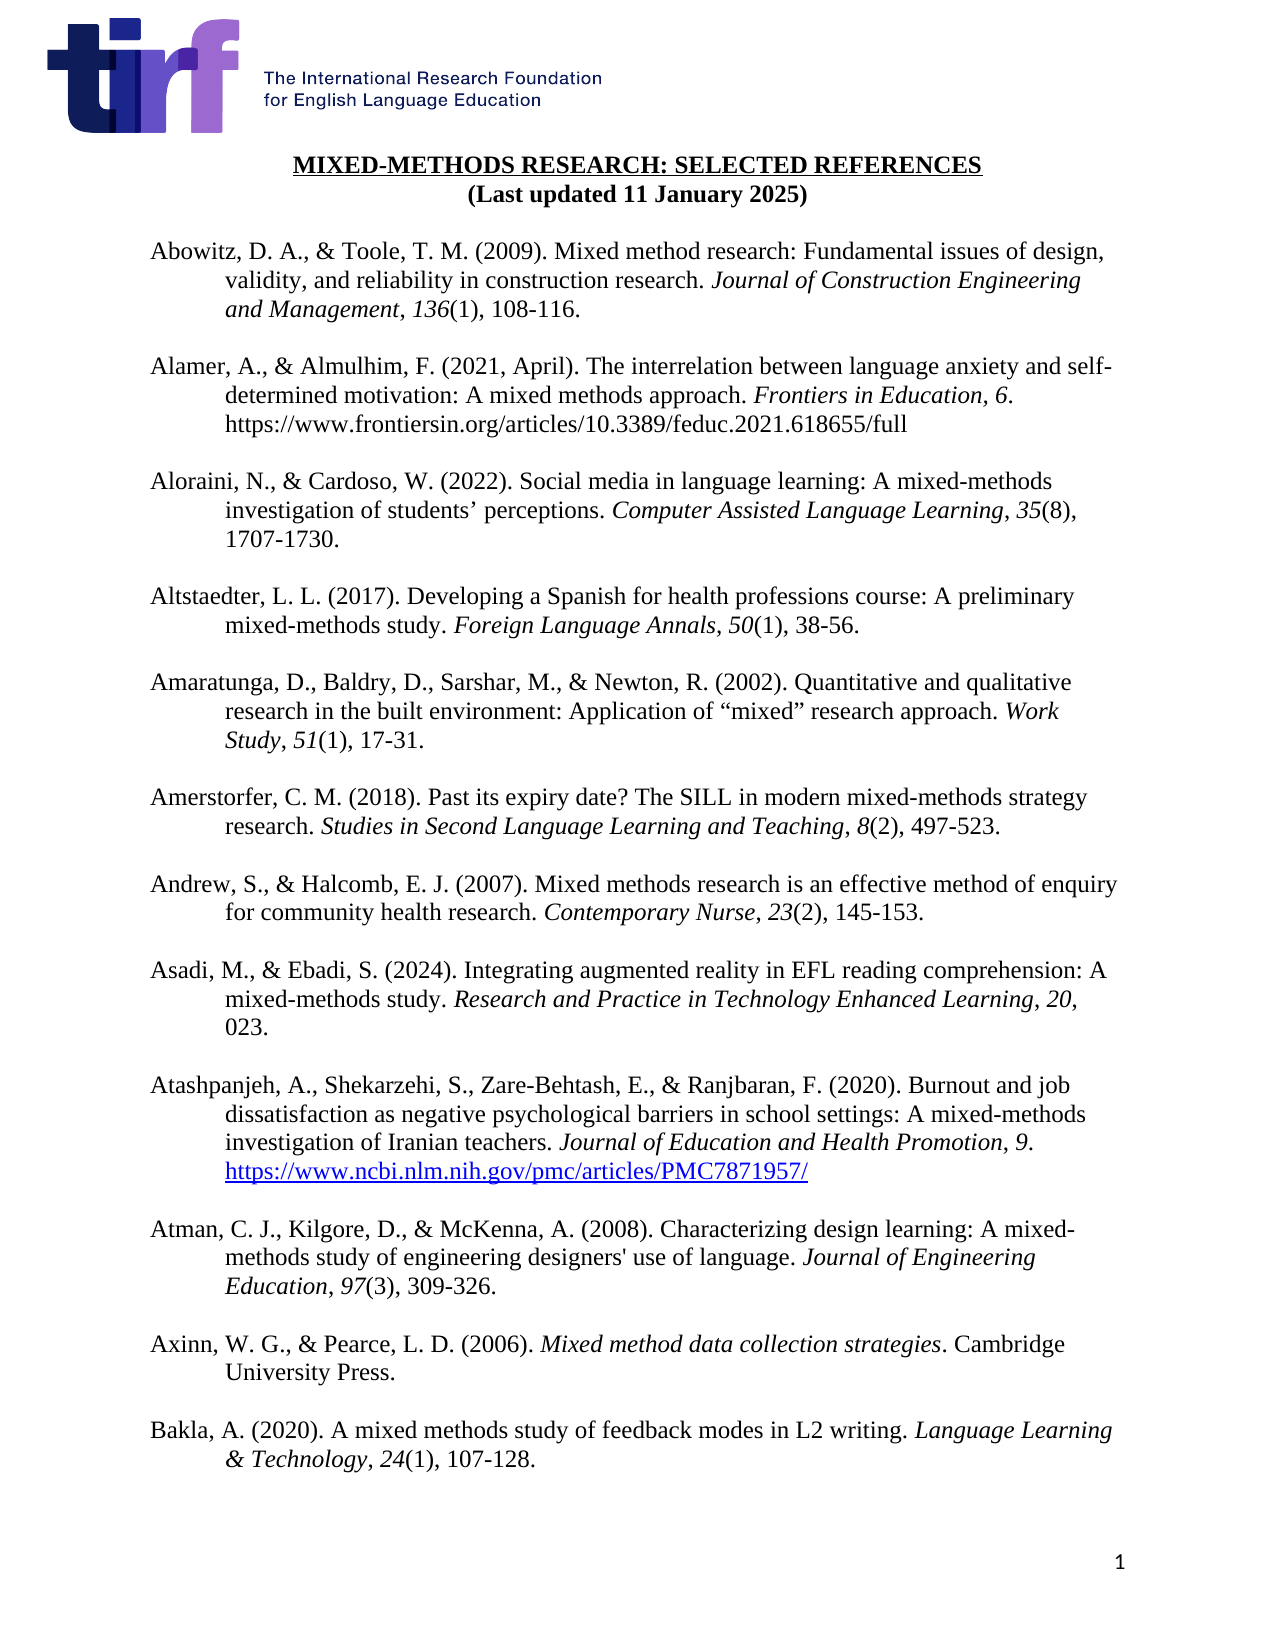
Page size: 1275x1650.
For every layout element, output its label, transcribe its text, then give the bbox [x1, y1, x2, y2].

text Abowitz, D. A., & Toole, T. M. (2009). Mixed method research: Fundamental issues of design, validity, and reliability in construction research. Journal of Construction Engineering and Management, 136(1), 108-116. [150, 236, 1125, 322]
text Atman, C. J., Kilgore, D., & McKenna, A. (2008). Characterizing design learning: A mixed‐methods study of engineering designers' use of language. Journal of Engineering Education, 97(3), 309-326. [150, 1214, 1125, 1300]
text Atashpanjeh, A., Shekarzehi, S., Zare-Behtash, E., & Ranjbaran, F. (2020). Burnout and job dissatisfaction as negative psychological barriers in school settings: A mixed-methods investigation of Iranian teachers. Journal of Education and Health Promotion, 9. https://www.ncbi.nlm.nih.gov/pmc/articles/PMC7871957/ [150, 1070, 1125, 1185]
text Andrew, S., & Halcomb, E. J. (2007). Mixed methods research is an effective method of enquiry for community health research. Contemporary Nurse, 23(2), 145-153. [150, 869, 1125, 926]
text Amaratunga, D., Baldry, D., Sarshar, M., & Newton, R. (2002). Quantitative and qualitative research in the built environment: Application of “mixed” research approach. Work Study, 51(1), 17-31. [150, 667, 1125, 754]
text MIXED-METHODS RESEARCH: SELECTED REFERENCES [150, 150, 1125, 179]
text (Last updated 11 January 2025) [150, 179, 1125, 207]
text Axinn, W. G., & Pearce, L. D. (2006). Mixed method data collection strategies. Cambridge University Press. [150, 1329, 1125, 1386]
text Bakla, A. (2020). A mixed methods study of feedback modes in L2 writing. Language Learning & Technology, 24(1), 107-128. [150, 1415, 1125, 1472]
text Asadi, M., & Ebadi, S. (2024). Integrating augmented reality in EFL reading comprehension: A mixed-methods study. Research and Practice in Technology Enhanced Learning, 20, 023. [150, 955, 1125, 1041]
text Alamer, A., & Almulhim, F. (2021, April). The interrelation between language anxiety and self-determined motivation: A mixed methods approach. Frontiers in Education, 6. https://www.frontiersin.org/articles/10.3389/feduc.2021.618655/full [150, 351, 1125, 437]
text Altstaedter, L. L. (2017). Developing a Spanish for health professions course: A preliminary mixed-methods study. Foreign Language Annals, 50(1), 38-56. [150, 581, 1125, 639]
picture [47, 18, 608, 133]
text Aloraini, N., & Cardoso, W. (2022). Social media in language learning: A mixed-methods investigation of students’ perceptions. Computer Assisted Language Learning, 35(8), 1707-1730. [150, 466, 1125, 552]
text Amerstorfer, C. M. (2018). Past its expiry date? The SILL in modern mixed-methods strategy research. Studies in Second Language Learning and Teaching, 8(2), 497-523. [150, 782, 1125, 840]
